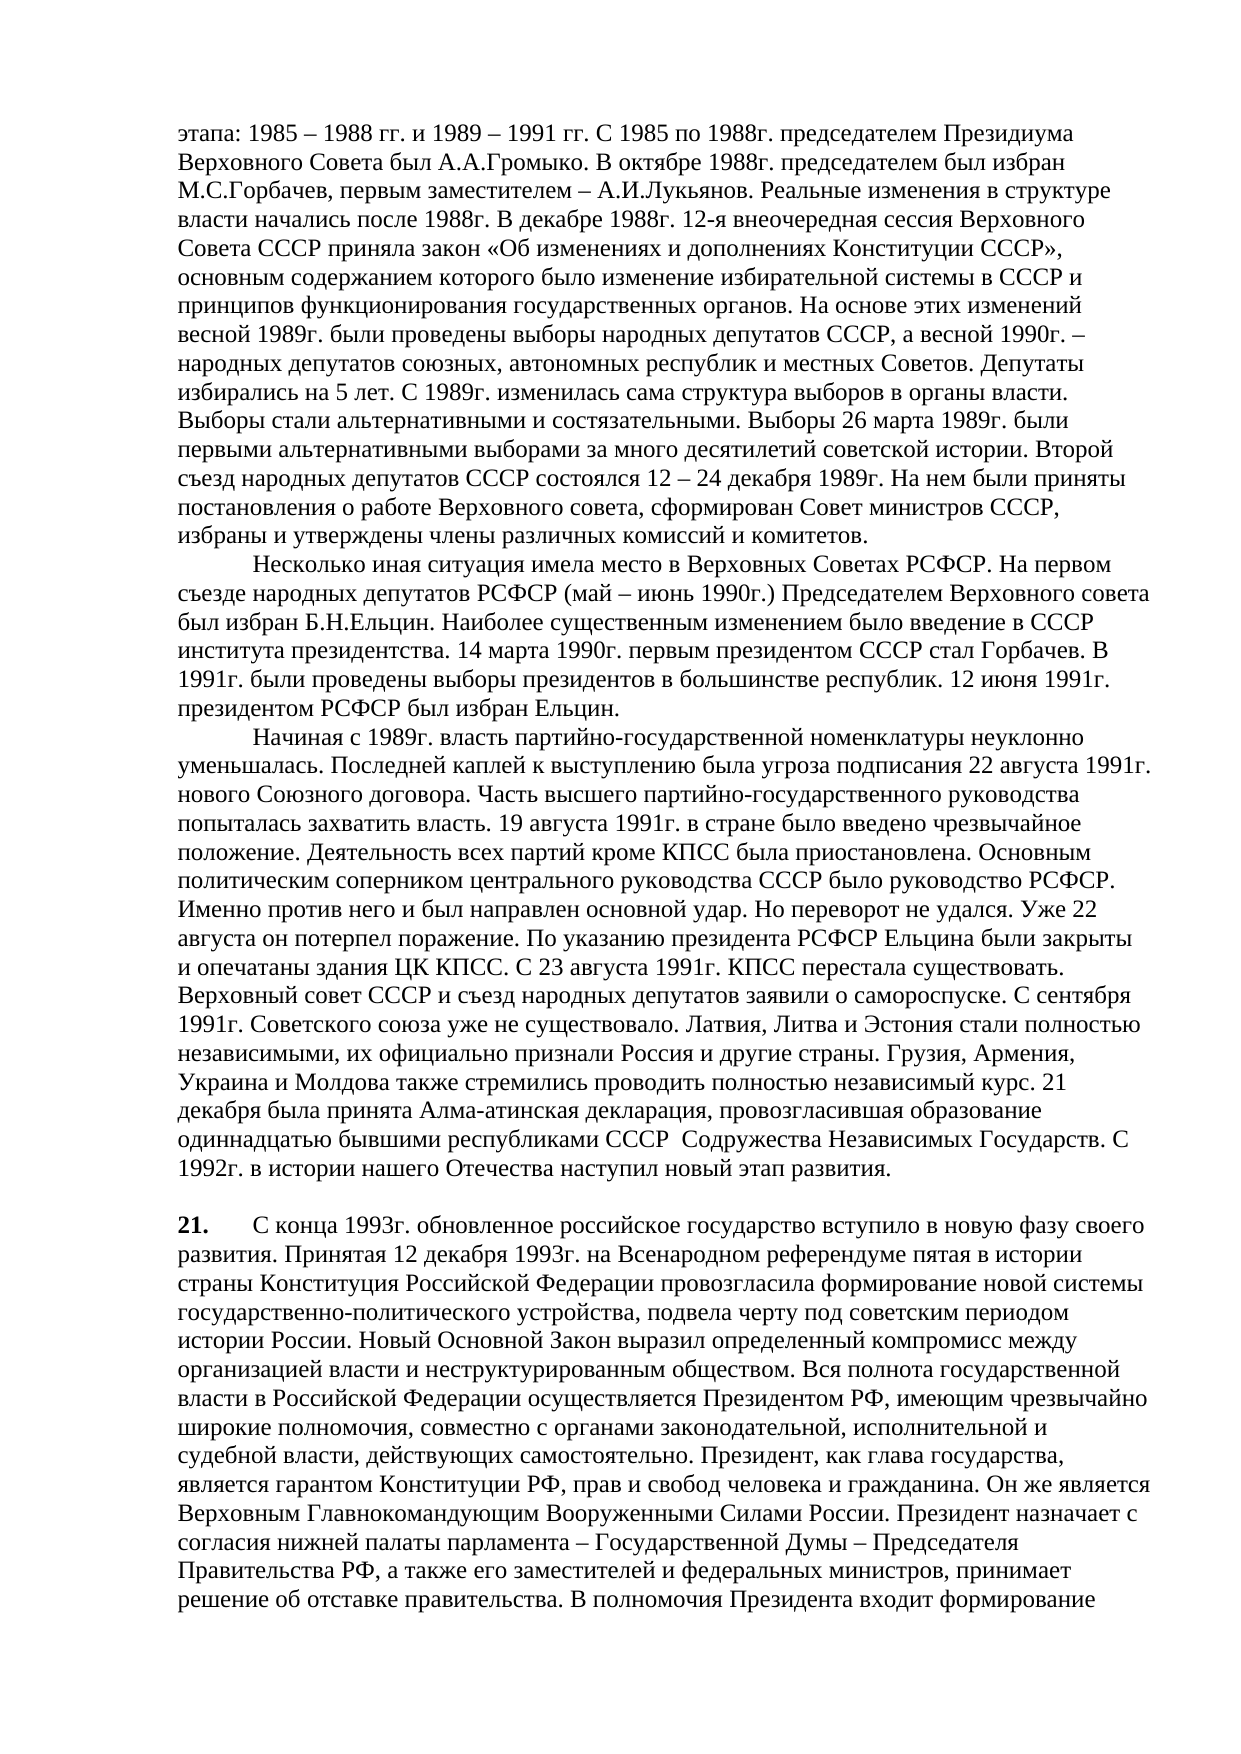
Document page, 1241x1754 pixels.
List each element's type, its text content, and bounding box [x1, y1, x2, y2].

text Несколько иная ситуация имела место в Верховных Советах РСФСР. На первом съезде народных депутатов РСФСР (май – июнь 1990г.) Председателем Верховного совета был избран Б.Н.Ельцин. Наиболее существенным изменением было введение в СССР института президентства. 14 марта 1990г. первым президентом СССР стал Горбачев. В 1991г. были проведены выборы президентов в большинстве республик. 12 июня 1991г. президентом РСФСР был избран Ельцин. [177, 549, 1152, 722]
text Начиная с 1989г. власть партийно-государственной номенклатуры неуклонно уменьшалась. Последней каплей к выступлению была угроза подписания 22 августа 1991г. нового Союзного договора. Часть высшего партийно-государственного руководства попыталась захватить власть. 19 августа 1991г. в стране было введено чрезвычайное положение. Деятельность всех партий кроме КПСС была приостановлена. Основным политическим соперником центрального руководства СССР было руководство РСФСР. Именно против него и был направлен основной удар. Но переворот не удался. Уже 22 августа он потерпел поражение. По указанию президента РСФСР Ельцина были закрыты и опечатаны здания ЦК КПСС. С 23 августа 1991г. КПСС перестала существовать. Верховный совет СССР и съезд народных депутатов заявили о самороспуске. С сентября 1991г. Советского союза уже не существовало. Латвия, Литва и Эстония стали полностью независимыми, их официально признали Россия и другие страны. Грузия, Армения, Украина и Молдова также стремились проводить полностью независимый курс. 21 декабря была принята Алма-атинская декларация, провозгласившая образование одиннадцатью бывшими республиками СССР Содружества Независимых Государств. С 1992г. в истории нашего Отечества наступил новый этап развития. [177, 722, 1152, 1182]
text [177, 1211, 1152, 1613]
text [177, 118, 1152, 549]
